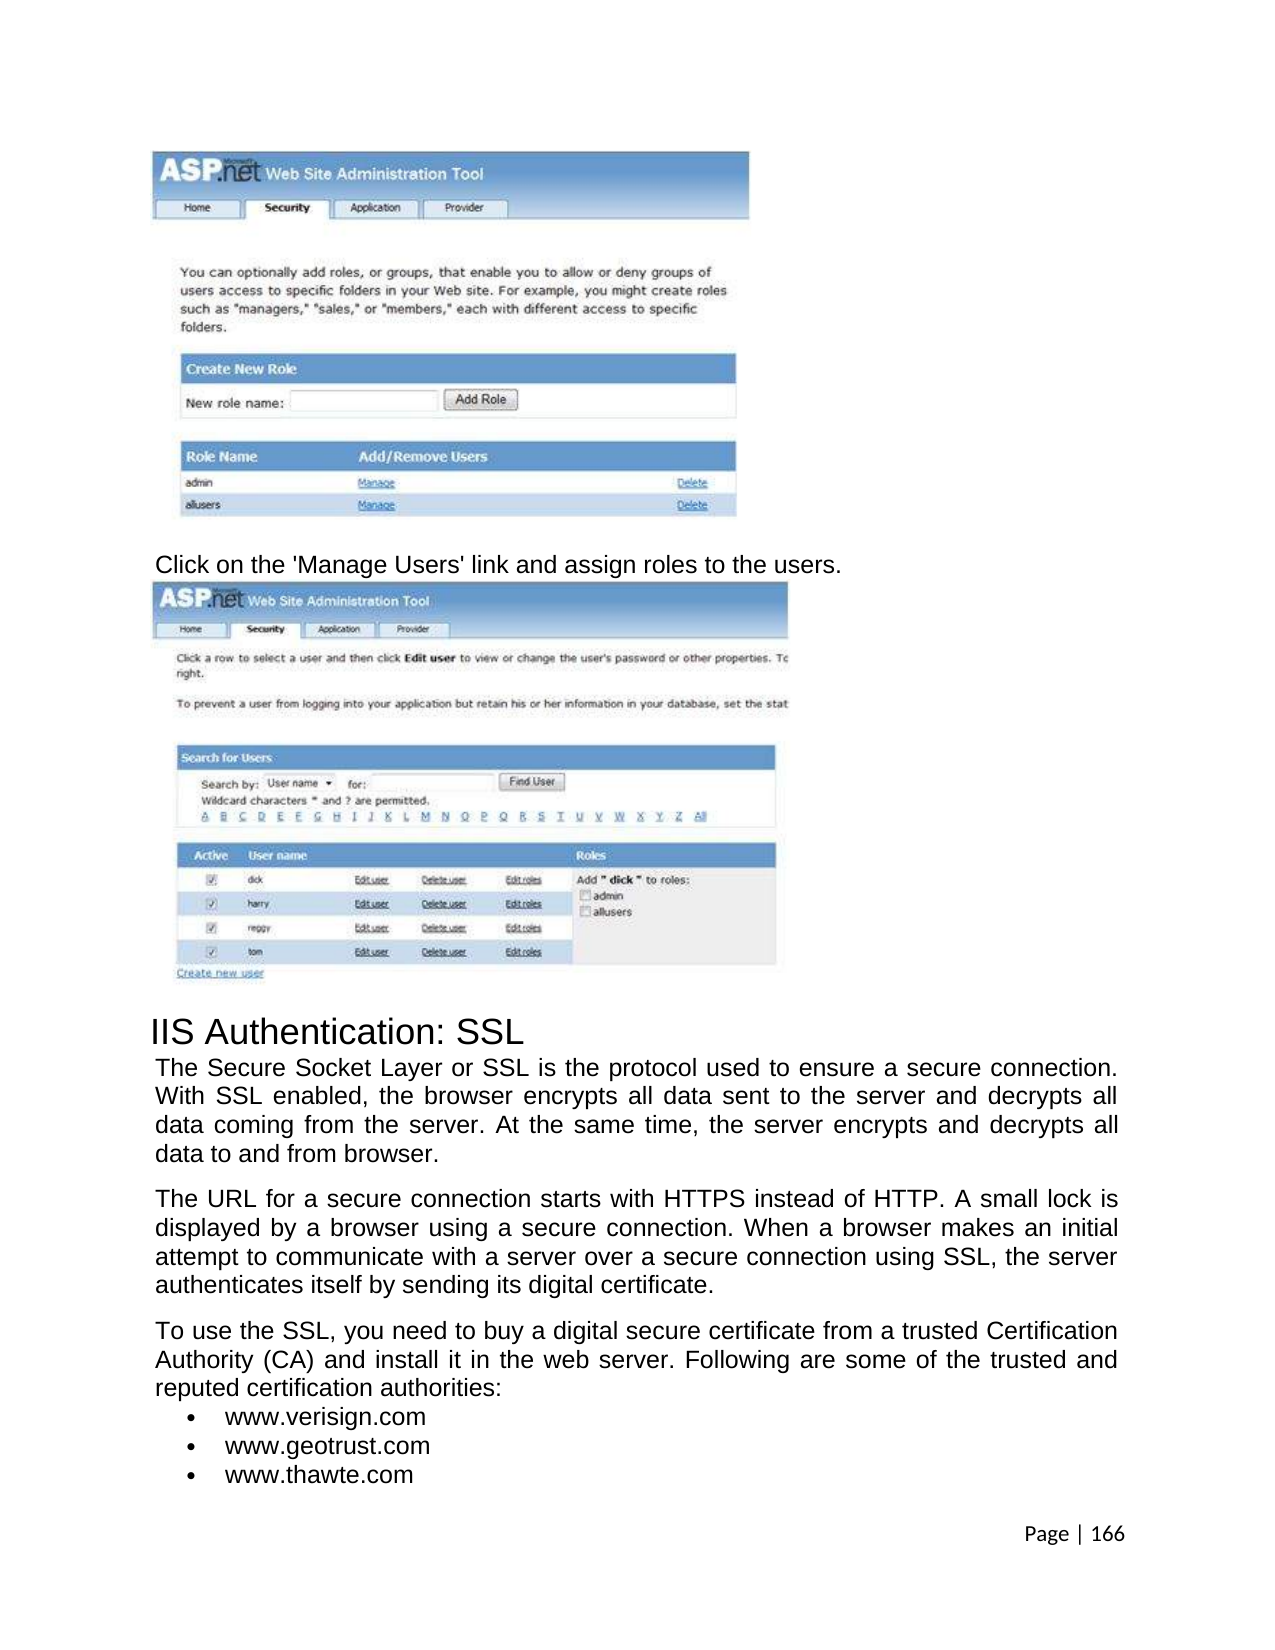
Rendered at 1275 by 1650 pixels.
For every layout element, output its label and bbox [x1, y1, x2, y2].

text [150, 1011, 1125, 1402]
picture [150, 150, 752, 551]
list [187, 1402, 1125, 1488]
picture [150, 579, 791, 986]
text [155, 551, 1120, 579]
